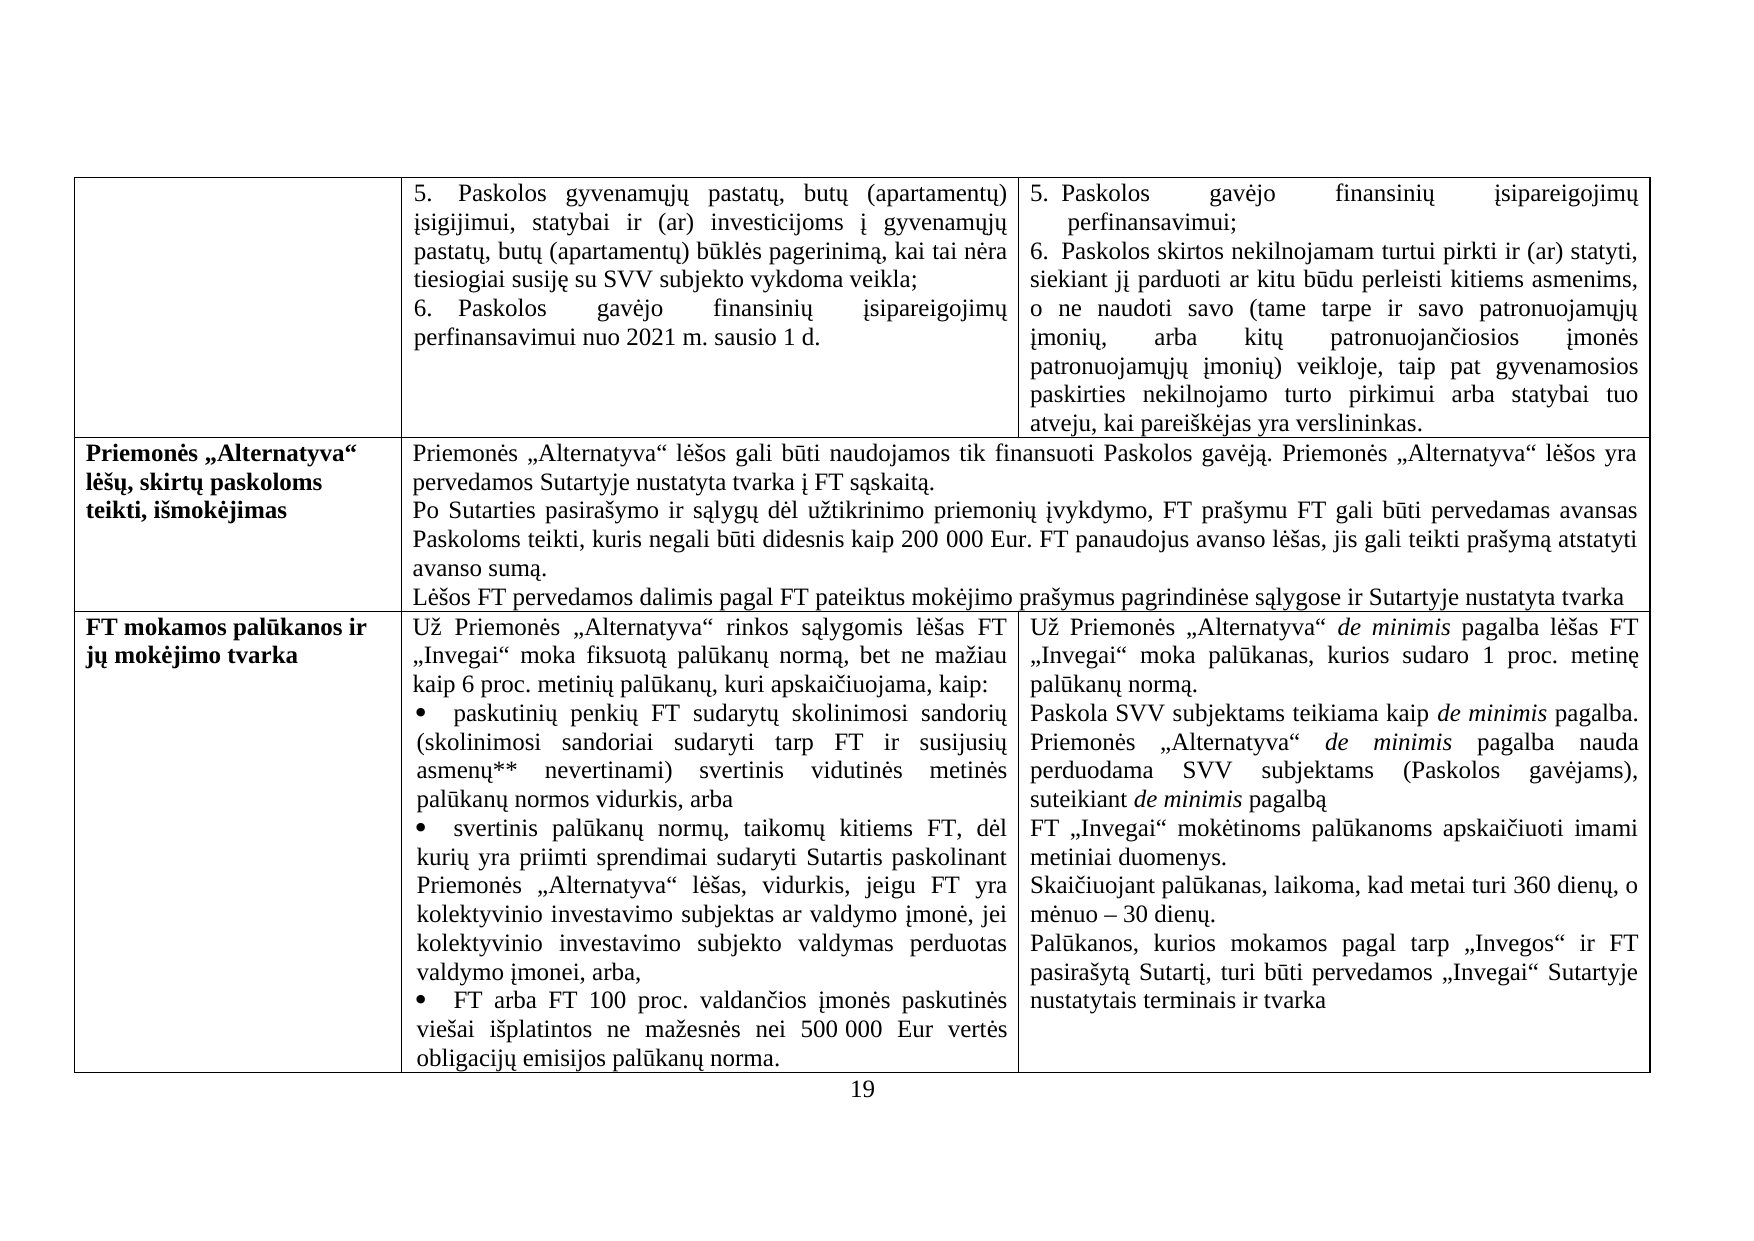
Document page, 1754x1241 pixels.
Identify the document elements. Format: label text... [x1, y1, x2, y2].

table_cell Paskolos gyvenamųjų pastatų, butų (apartamentų) įsigijimui, statybai ir (ar) investicijoms į gyvenamųjų pastatų, butų (apartamentų) būklės pagerinimą, kai tai nėra tiesiogiai susiję su SVV subjekto vykdoma veikla; Paskolos gavėjo finansinių įsipareigojimų perfinansavimui nuo 2021 m. sausio 1 d. [402, 178, 1018, 437]
table_cell Priemonės „Alternatyva“ lėšos gali būti naudojamos tik finansuoti Paskolos gavėją. Priemonės „Alternatyva“ lėšos yra pervedamos Sutartyje nustatyta tvarka į FT sąskaitą. Po Sutarties pasirašymo ir sąlygų dėl užtikrinimo priemonių įvykdymo, FT prašymu FT gali būti pervedamas avansas Paskoloms teikti, kuris negali būti didesnis kaip 200 000 Eur. FT panaudojus avanso lėšas, jis gali teikti prašymą atstatyti avanso sumą. Lėšos FT pervedamos dalimis pagal FT pateiktus mokėjimo prašymus pagrindinėse sąlygose ir Sutartyje nustatyta tvarka [402, 438, 1649, 611]
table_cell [1019, 612, 1649, 1072]
table_cell Priemonės „Alternatyva“ lėšų, skirtų paskoloms teikti, išmokėjimas [75, 438, 401, 611]
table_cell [75, 612, 401, 1072]
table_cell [402, 612, 1018, 1072]
table_cell Paskolos gavėjo finansinių įsipareigojimų perfinansavimui; Paskolos skirtos nekilnojamam turtui pirkti ir (ar) statyti, siekiant jį parduoti ar kitu būdu perleisti kitiems asmenims, o ne naudoti savo (tame tarpe ir savo patronuojamųjų įmonių, arba kitų patronuojančiosios įmonės patronuojamųjų įmonių) veikloje, taip pat gyvenamosios paskirties nekilnojamo turto pirkimui arba statybai tuo atveju, kai pareiškėjas yra verslininkas. [1019, 178, 1649, 437]
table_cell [75, 178, 401, 437]
